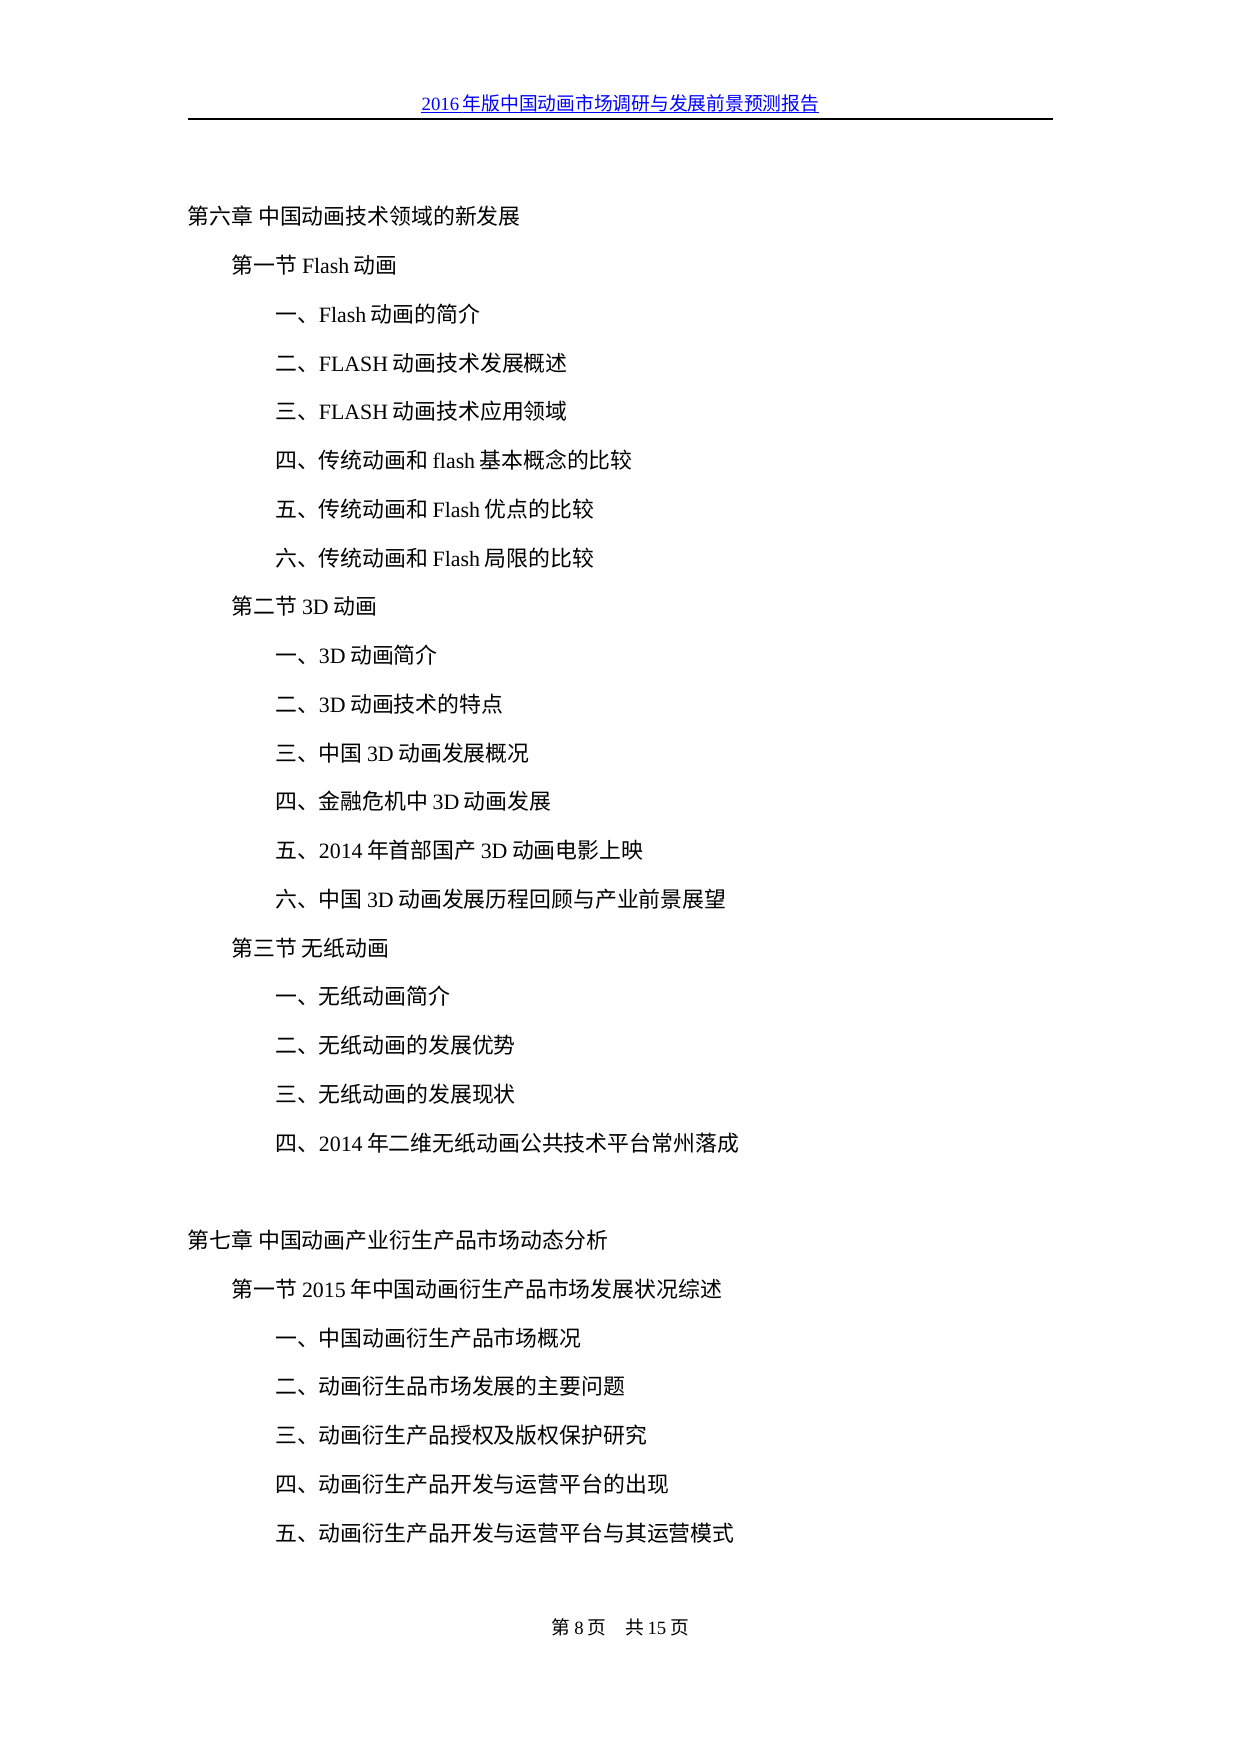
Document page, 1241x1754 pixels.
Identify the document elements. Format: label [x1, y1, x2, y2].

text [187, 150, 1053, 1548]
